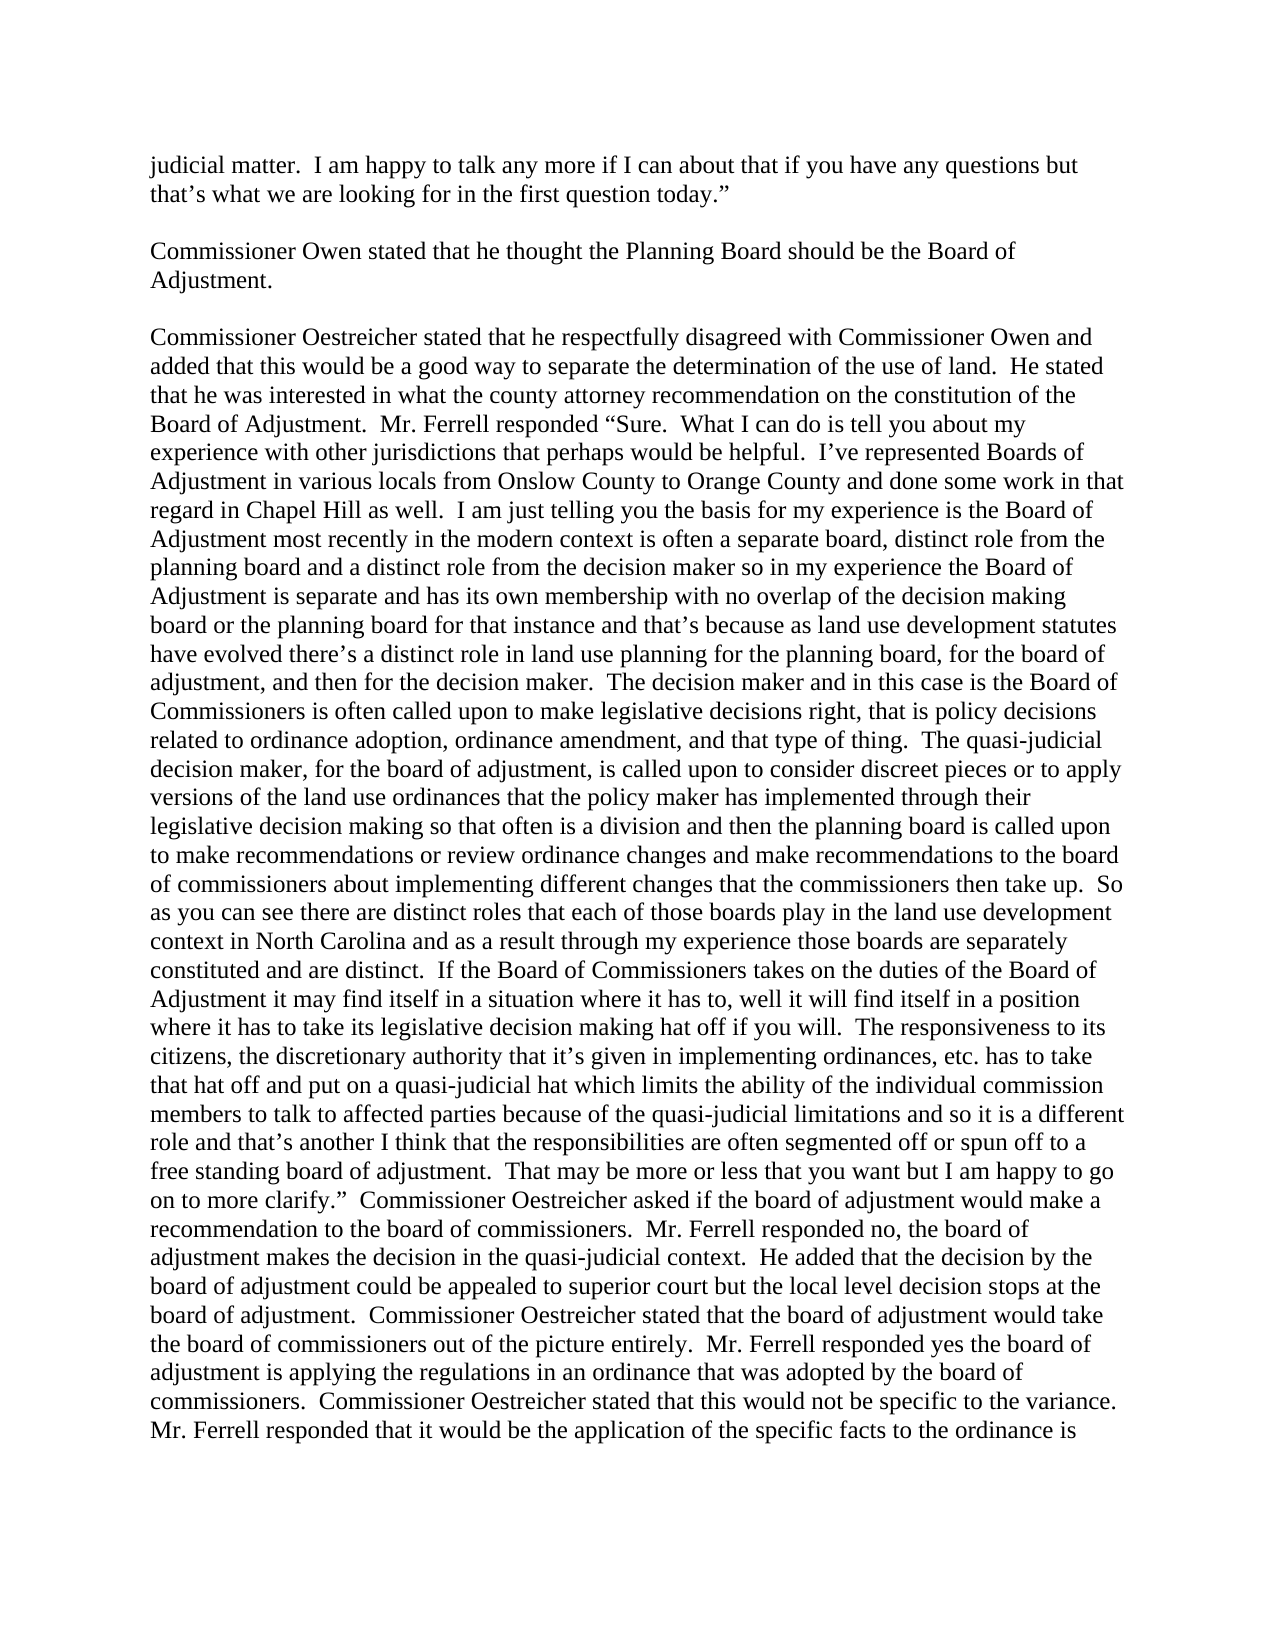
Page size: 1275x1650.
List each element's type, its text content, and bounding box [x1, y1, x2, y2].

text Commissioner Owen stated that he thought the Planning Board should be the Board of Adjustment. [150, 236, 1125, 294]
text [150, 150, 1125, 207]
